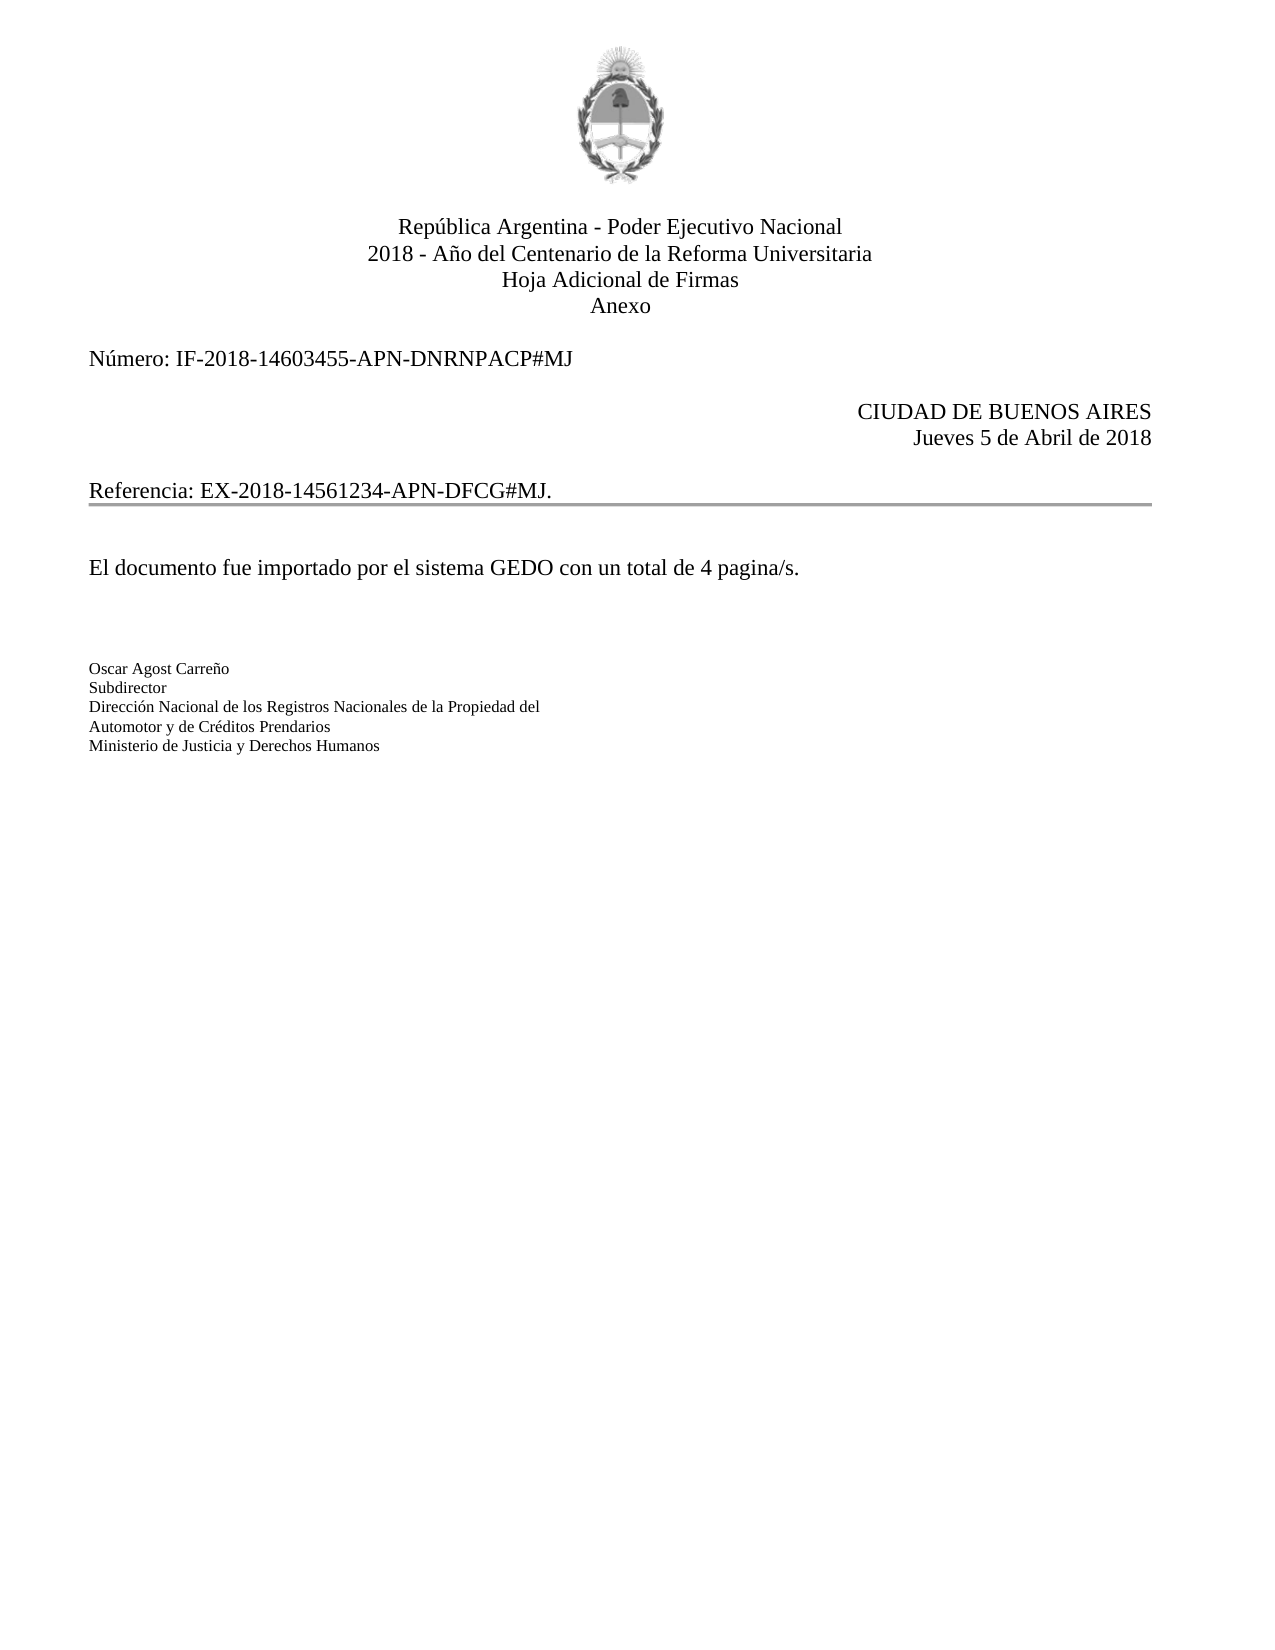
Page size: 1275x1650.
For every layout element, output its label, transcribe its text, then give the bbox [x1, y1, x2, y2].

text Oscar Agost Carreño [89, 659, 1152, 678]
picture [569, 44, 671, 187]
text Automotor y de Créditos Prendarios Ministerio de Justicia y Derechos Humanos [89, 716, 1152, 755]
text Jueves 5 de Abril de 2018 [89, 424, 1152, 450]
text Referencia: EX-2018-14561234-APN-DFCG#MJ. [89, 477, 1152, 503]
text Número: IF-2018-14603455-APN-DNRNPACP#MJ [89, 345, 1152, 371]
text Dirección Nacional de los Registros Nacionales de la Propiedad del [89, 697, 1152, 716]
text El documento fue importado por el sistema GEDO con un total de 4 pagina/s. [89, 553, 1152, 580]
text República Argentina - Poder Ejecutivo Nacional 2018 - Año del Centenario de la Reforma Universitaria Hoja Adicional de Firmas Anexo [89, 213, 1152, 319]
text Subdirector [89, 678, 1152, 697]
text CIUDAD DE BUENOS AIRES [89, 398, 1152, 424]
